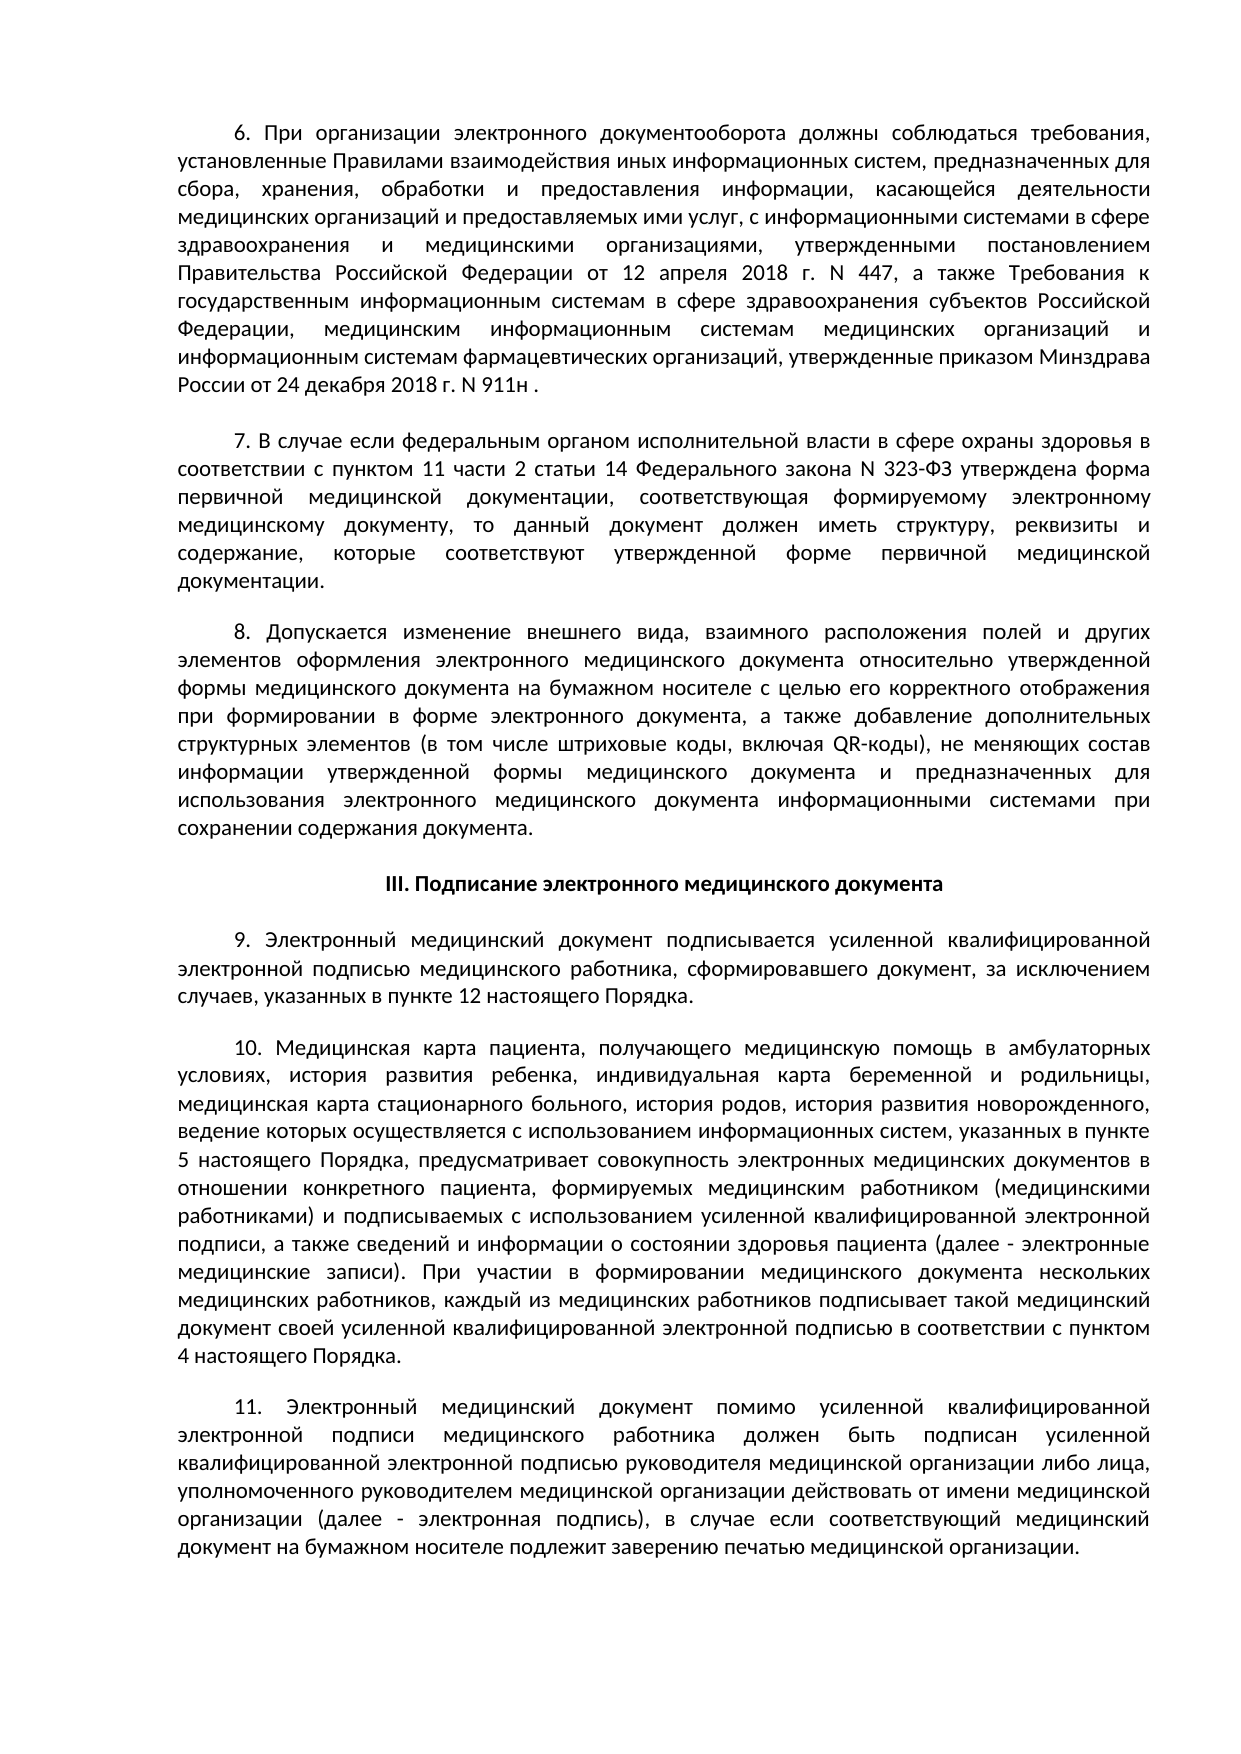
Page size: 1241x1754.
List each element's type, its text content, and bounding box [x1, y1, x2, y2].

text 6. При организации электронного документооборота должны соблюдаться требования, установленные Правилами взаимодействия иных информационных систем, предназначенных для сбора, хранения, обработки и предоставления информации, касающейся деятельности медицинских организаций и предоставляемых ими услуг, с информационными системами в сфере здравоохранения и медицинскими организациями, утвержденными постановлением Правительства Российской Федерации от 12 апреля 2018 г. N 447, а также Требования к государственным информационным системам в сфере здравоохранения субъектов Российской Федерации, медицинским информационным системам медицинских организаций и информационным системам фармацевтических организаций, утвержденные приказом Минздрава России от 24 декабря 2018 г. N 911н . [177, 118, 1152, 398]
text 11. Электронный медицинский документ помимо усиленной квалифицированной электронной подписи медицинского работника должен быть подписан усиленной квалифицированной электронной подписью руководителя медицинской организации либо лица, уполномоченного руководителем медицинской организации действовать от имени медицинской организации (далее - электронная подпись), в случае если соответствующий медицинский документ на бумажном носителе подлежит заверению печатью медицинской организации. [177, 1392, 1152, 1560]
text 8. Допускается изменение внешнего вида, взаимного расположения полей и других элементов оформления электронного медицинского документа относительно утвержденной формы медицинского документа на бумажном носителе с целью его корректного отображения при формировании в форме электронного документа, а также добавление дополнительных структурных элементов (в том числе штриховые коды, включая QR-коды), не меняющих состав информации утвержденной формы медицинского документа и предназначенных для использования электронного медицинского документа информационными системами при сохранении содержания документа. [177, 617, 1152, 842]
text 7. В случае если федеральным органом исполнительной власти в сфере охраны здоровья в соответствии с пунктом 11 части 2 статьи 14 Федерального закона N 323-ФЗ утверждена форма первичной медицинской документации, соответствующая формируемому электронному медицинскому документу, то данный документ должен иметь структуру, реквизиты и содержание, которые соответствуют утвержденной форме первичной медицинской документации. [177, 426, 1152, 594]
title III. Подписание электронного медицинского документа [177, 869, 1152, 898]
text 10. Медицинская карта пациента, получающего медицинскую помощь в амбулаторных условиях, история развития ребенка, индивидуальная карта беременной и родильницы, медицинская карта стационарного больного, история родов, история развития новорожденного, ведение которых осуществляется с использованием информационных систем, указанных в пункте 5 настоящего Порядка, предусматривает совокупность электронных медицинских документов в отношении конкретного пациента, формируемых медицинским работником (медицинскими работниками) и подписываемых с использованием усиленной квалифицированной электронной подписи, а также сведений и информации о состоянии здоровья пациента (далее - электронные медицинские записи). При участии в формировании медицинского документа нескольких медицинских работников, каждый из медицинских работников подписывает такой медицинский документ своей усиленной квалифицированной электронной подписью в соответствии с пунктом 4 настоящего Порядка. [177, 1033, 1152, 1369]
text 9. Электронный медицинский документ подписывается усиленной квалифицированной электронной подписью медицинского работника, сформировавшего документ, за исключением случаев, указанных в пункте 12 настоящего Порядка. [177, 926, 1152, 1010]
